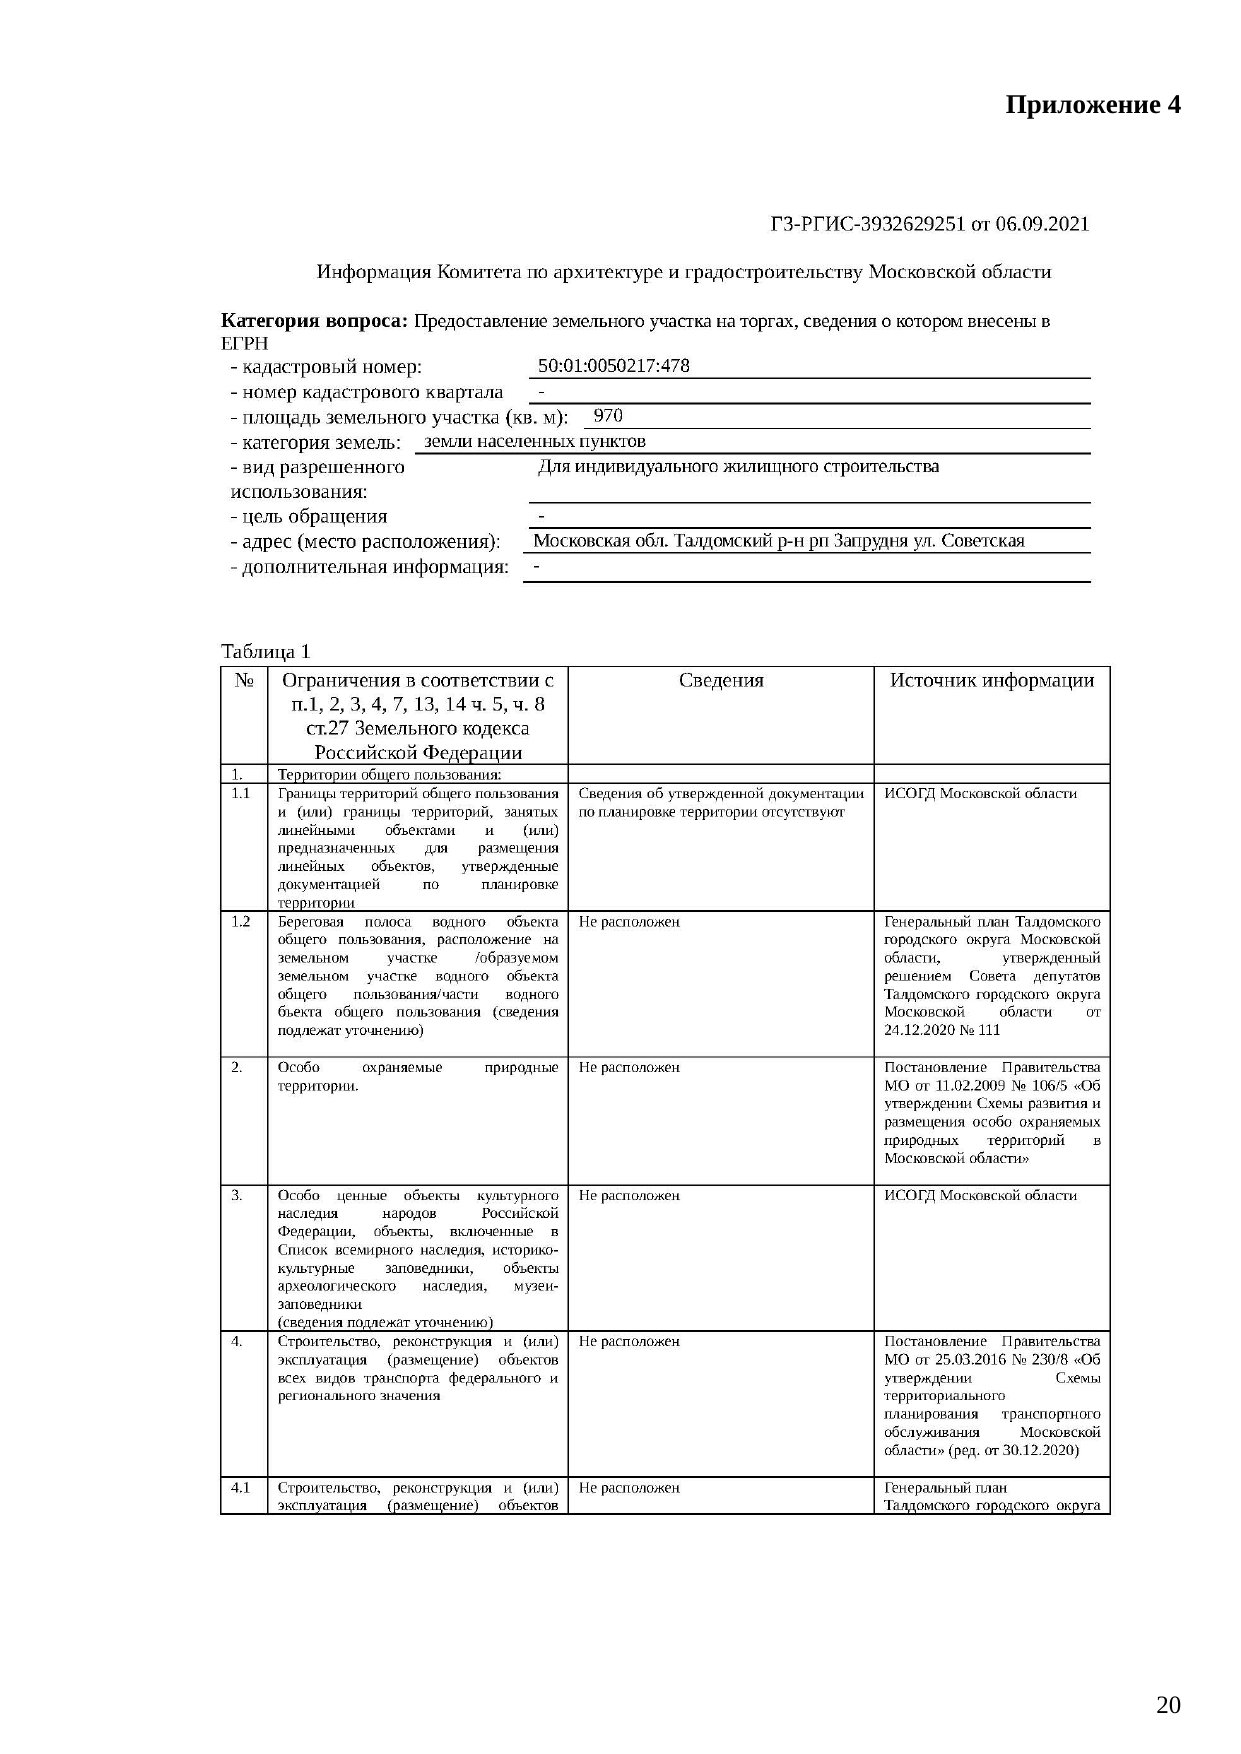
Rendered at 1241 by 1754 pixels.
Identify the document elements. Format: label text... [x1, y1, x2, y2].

picture [121, 148, 1164, 1624]
subtitle Приложение 4 [43, 89, 1181, 120]
